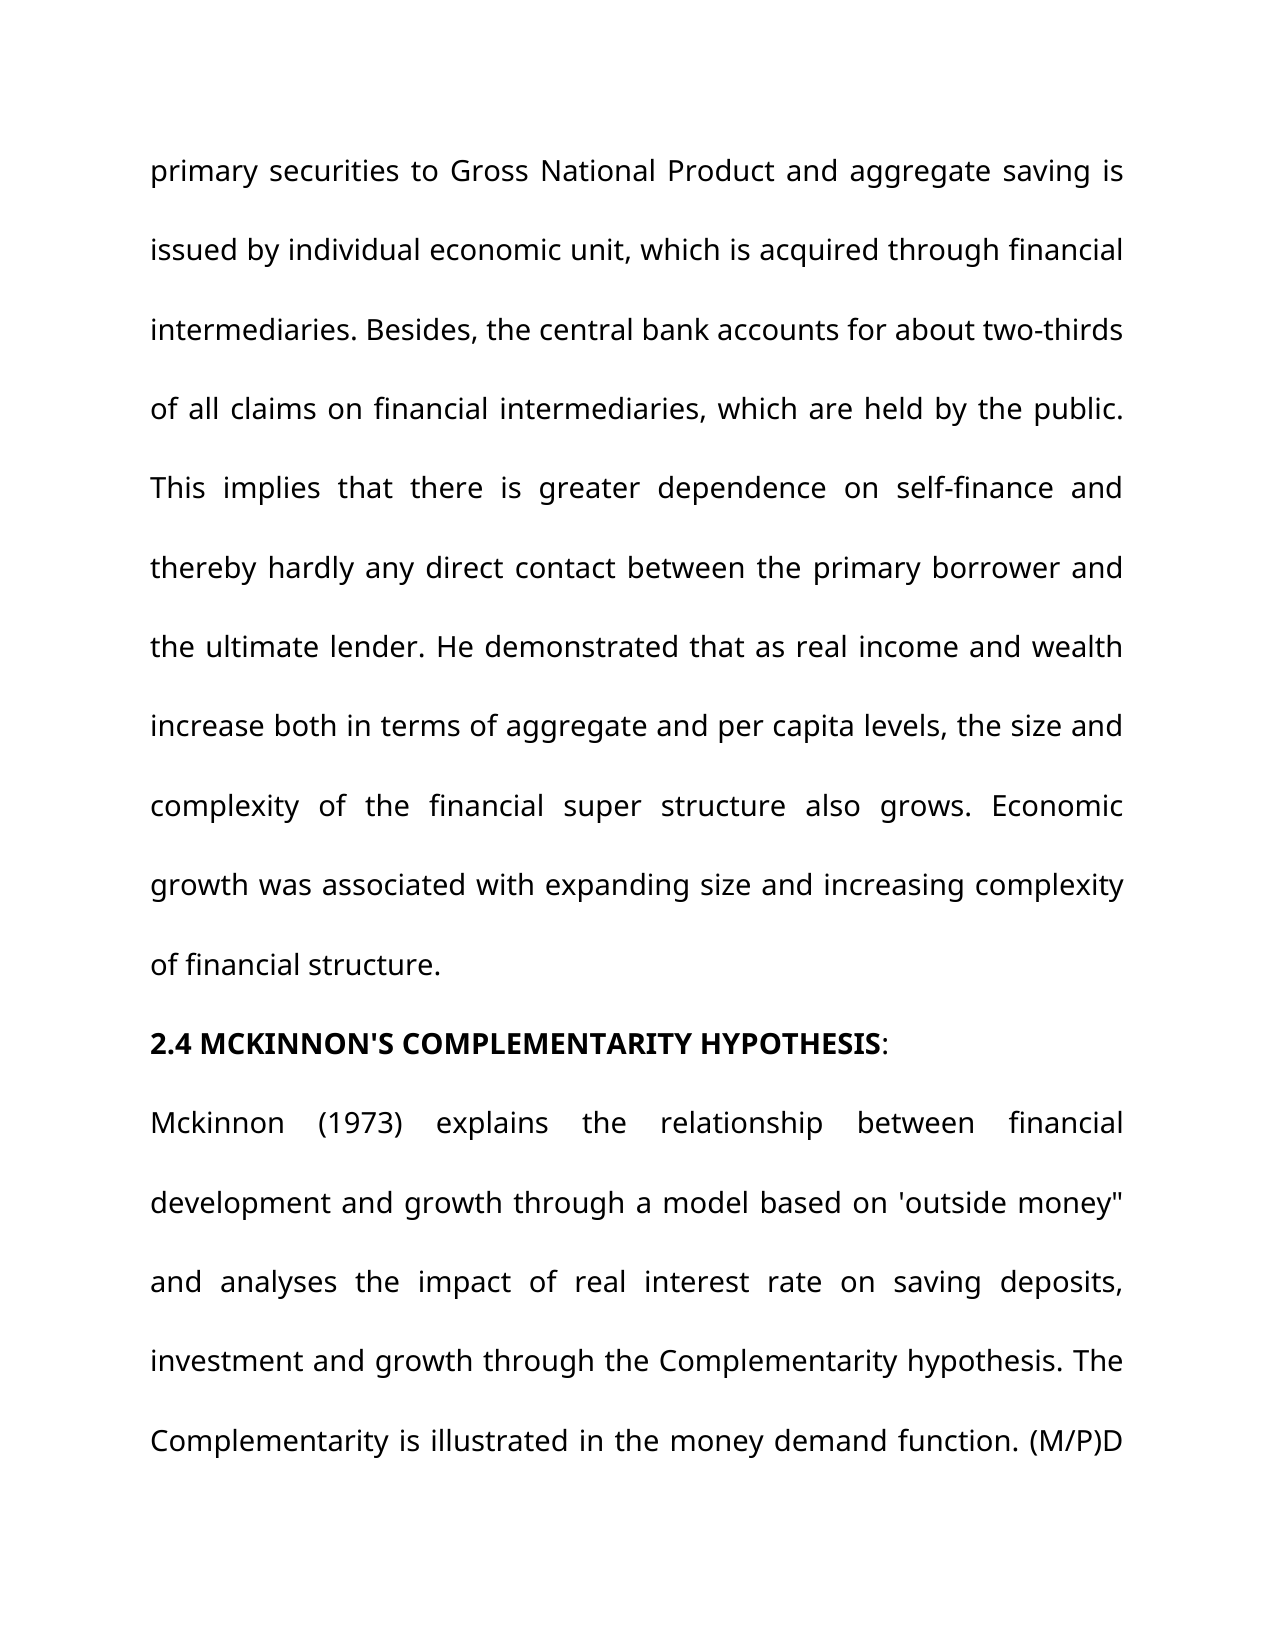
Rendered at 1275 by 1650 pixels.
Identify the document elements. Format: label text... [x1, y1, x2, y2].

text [150, 150, 1125, 983]
text 2.4 MCKINNON'S COMPLEMENTARITY HYPOTHESIS: [150, 1023, 1125, 1063]
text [150, 1102, 1125, 1460]
